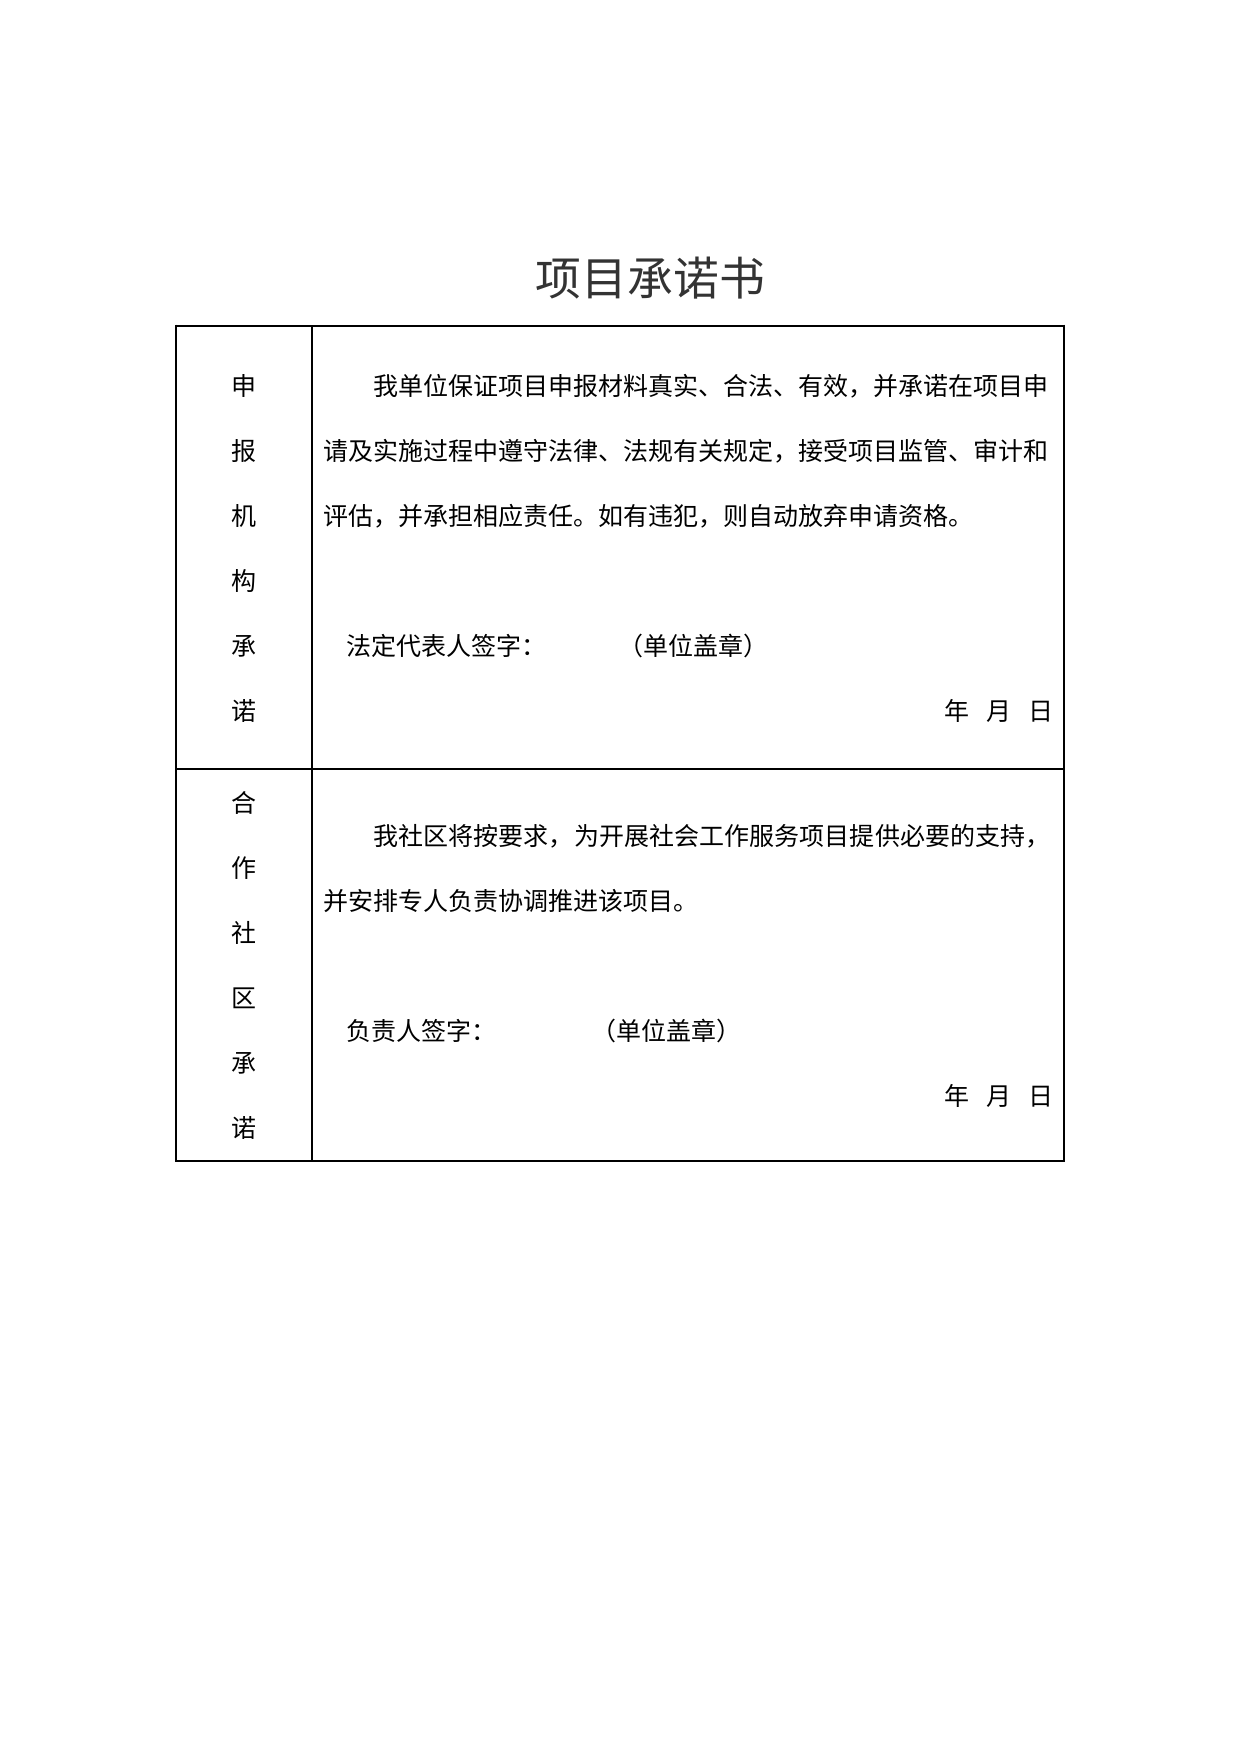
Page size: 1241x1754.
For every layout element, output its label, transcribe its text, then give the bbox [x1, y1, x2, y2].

text 项目承诺书 [187, 227, 1053, 324]
table_cell 我社区将按要求，为开展社会工作服务项目提供必要的支持，并安排专人负责协调推进该项目。 负责人签字： （单位盖章） 年 月 日 [313, 770, 1063, 1159]
table_cell 合 作 社 区 承 诺 [177, 770, 311, 1159]
table_header 申 报 机 构 承 诺 [177, 327, 311, 767]
table_header 我单位保证项目申报材料真实、合法、有效，并承诺在项目申请及实施过程中遵守法律、法规有关规定，接受项目监管、审计和评估，并承担相应责任。如有违犯，则自动放弃申请资格。 法定代表人签字： （单位盖章） 年 月 日 [313, 327, 1063, 767]
